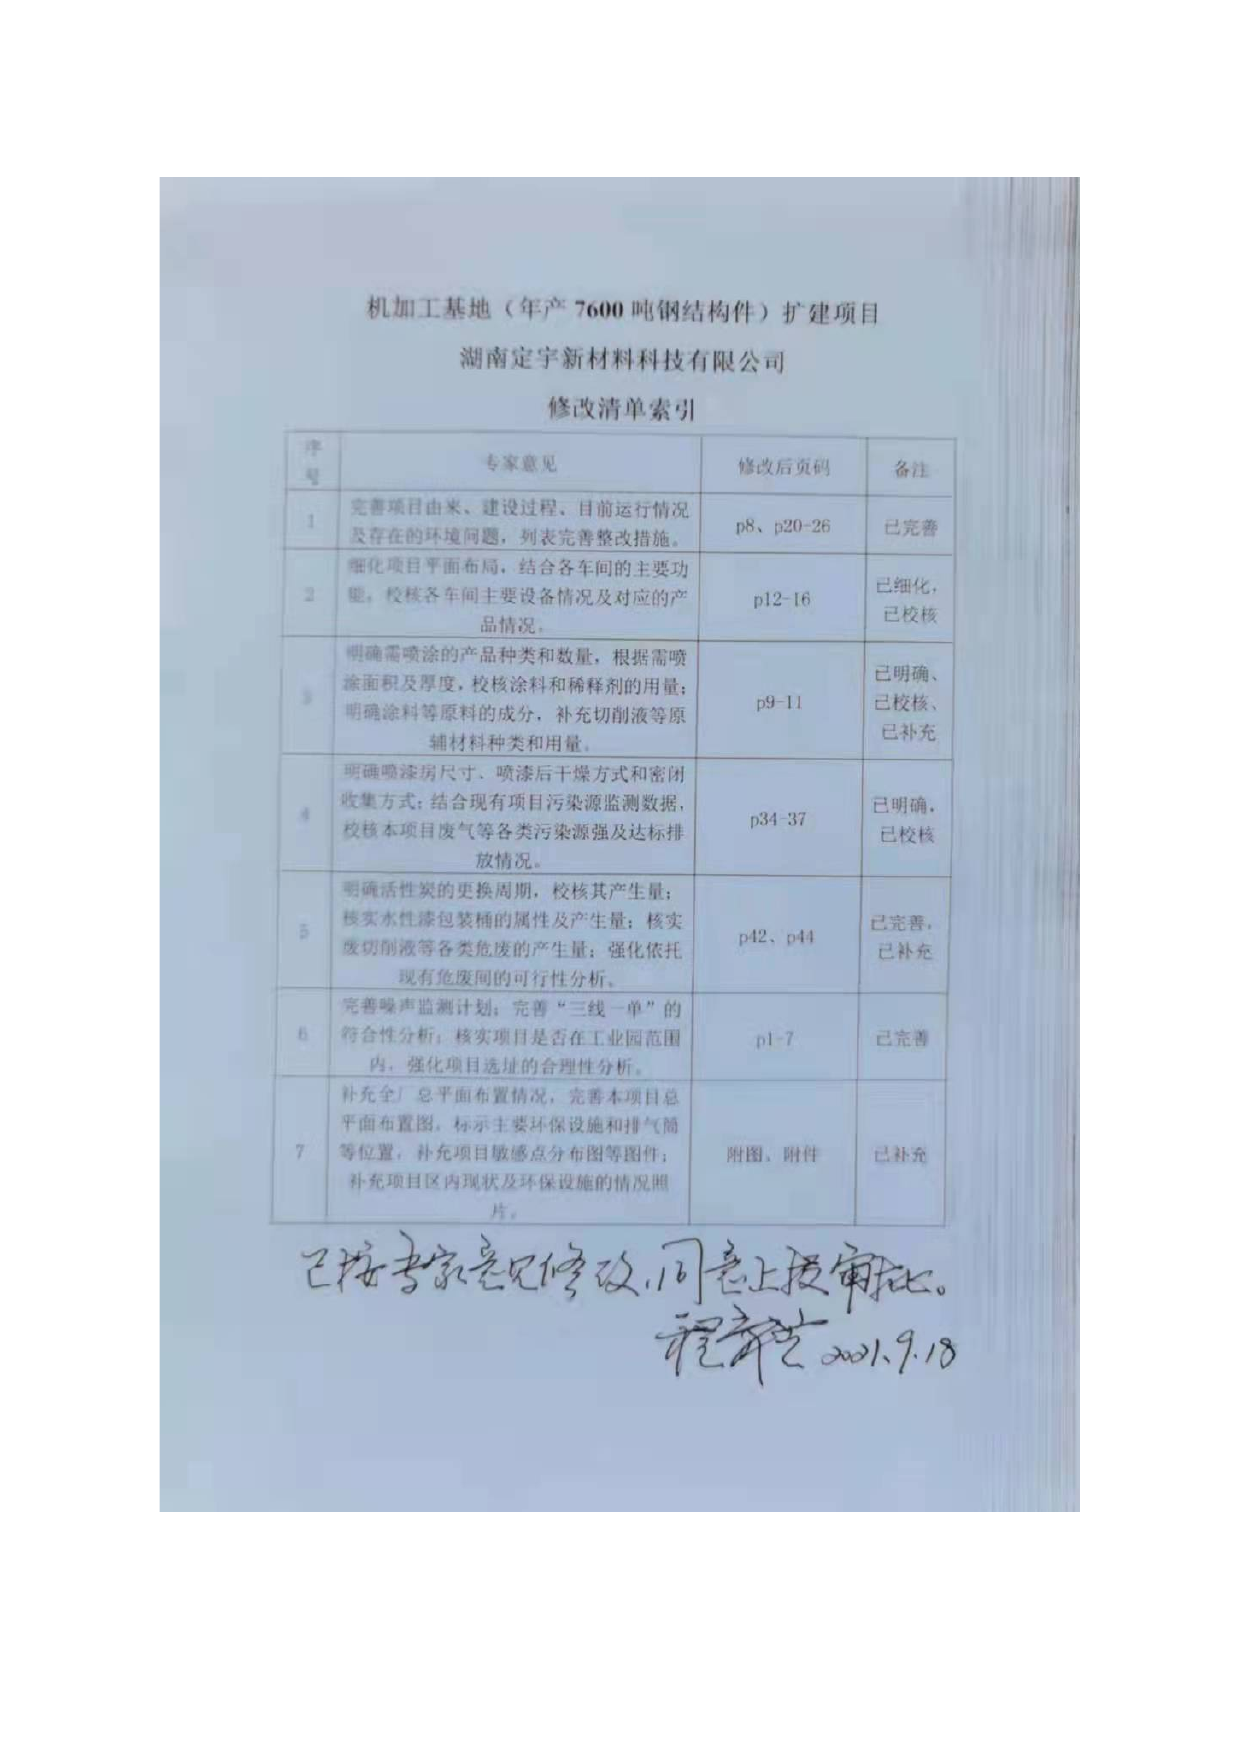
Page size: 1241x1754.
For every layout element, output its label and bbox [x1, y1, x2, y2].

picture [159, 177, 1080, 1512]
